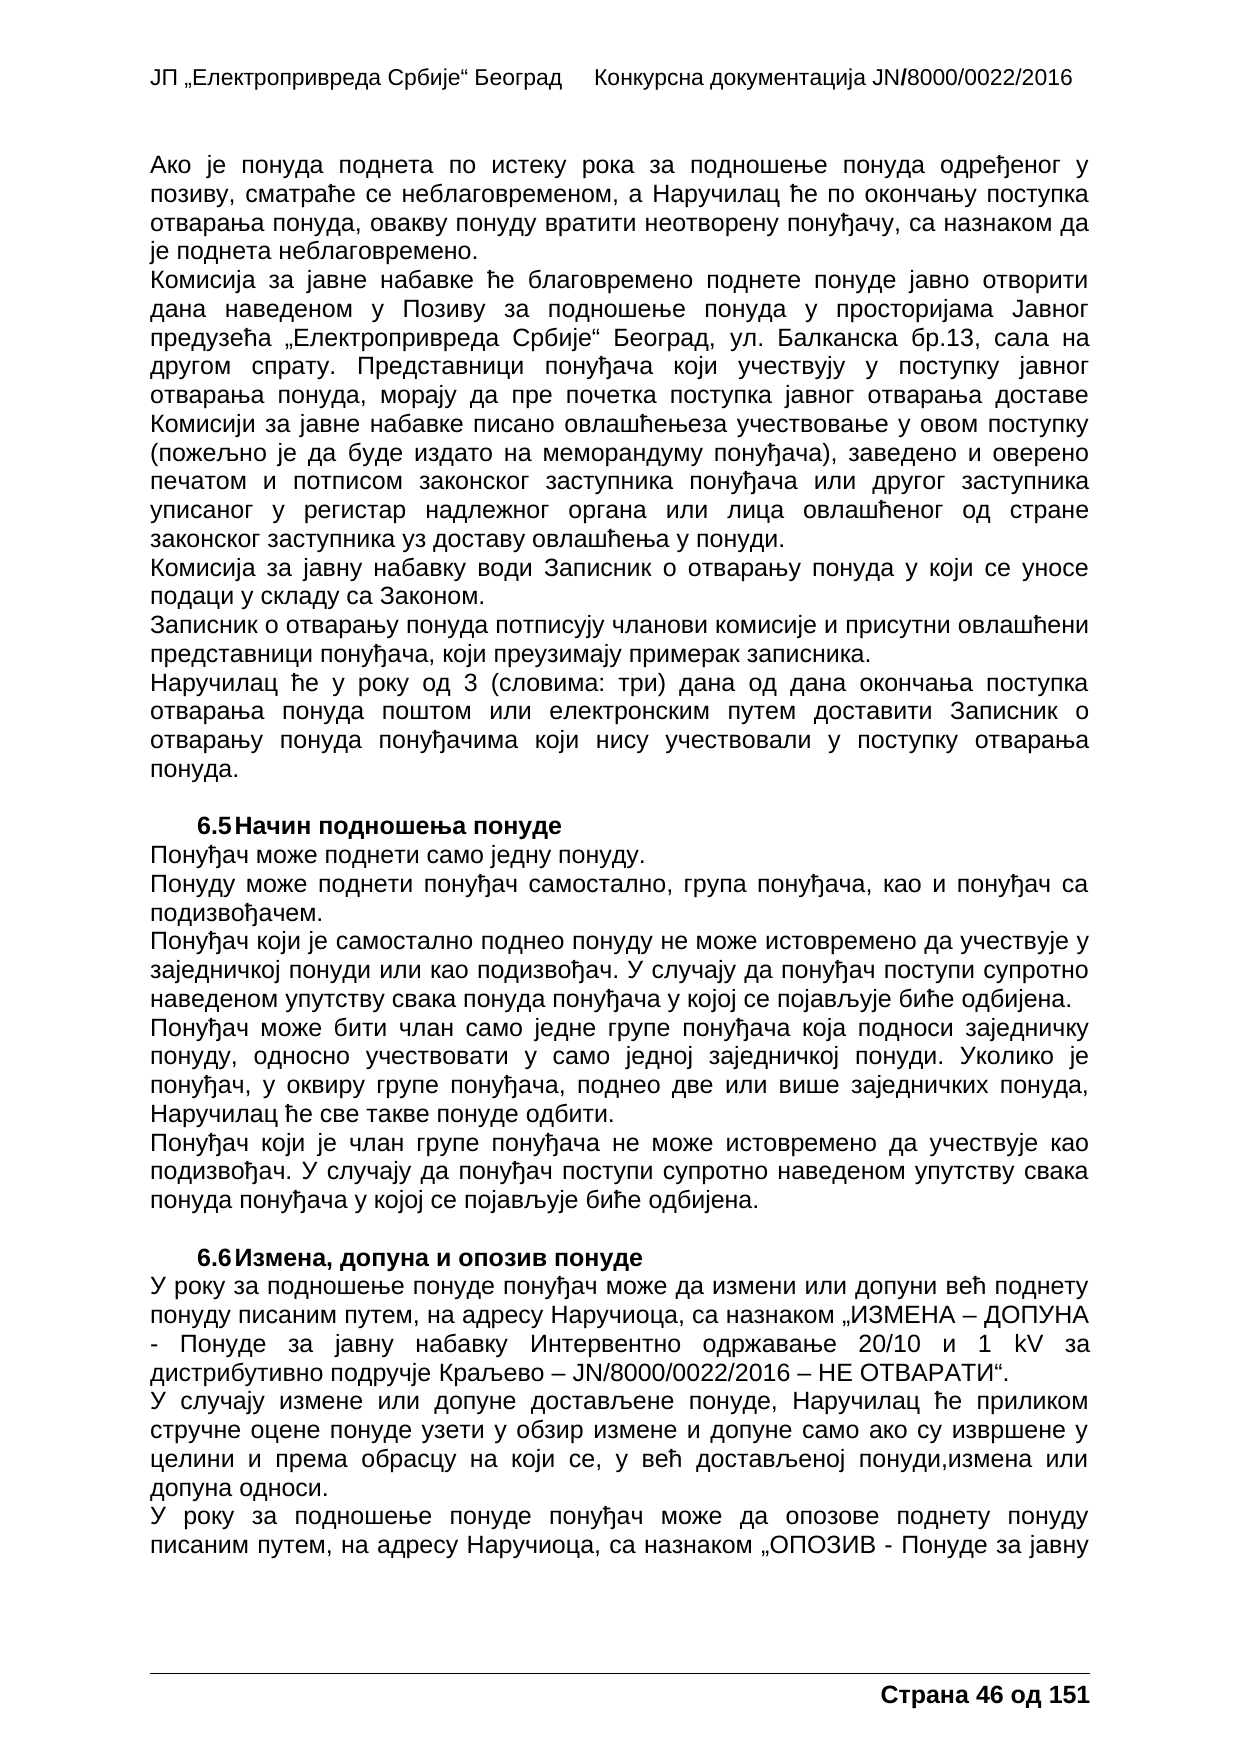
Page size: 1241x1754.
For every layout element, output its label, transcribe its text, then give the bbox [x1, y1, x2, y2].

text Понуђач који је члан групе понуђача не може истовремено да учествује као подизвођач. У случају да понуђач поступи супротно наведеном упутству свака понуда понуђача у којој се појављује биће одбијена. [150, 1127, 1090, 1214]
text Наручилац ће у року од 3 (словима: три) дана од дана окончања поступка отварања понуда поштом или електронским путем доставити Записник о отварању понуда понуђачима који нису учествовали у поступку отварања понуда. [150, 667, 1090, 782]
list Начин подношења понуде [197, 811, 1090, 840]
text Понуђач који је самостално поднео понуду не може истовремено да учествује у заједничкој понуди или као подизвођач. У случају да понуђач поступи супротно наведеном упутству свака понуда понуђача у којој се појављује биће одбијена. [150, 926, 1090, 1012]
text У случају измене или допуне достављене понуде, Наручилац ће приликом стручне оцене понуде узети у обзир измене и допуне само ако су извршене у целини и према обрасцу на који се, у већ достављеној понуди,измена или допуна односи. [150, 1386, 1090, 1501]
text У року за подношење понуде понуђач може да измени или допуни већ поднету понуду писаним путем, на адресу Наручиоца, са назнаком „ИЗМЕНА – ДОПУНА - Понуде за јавну набавку Интервентно одржавање 20/10 и 1 kV за дистрибутивно подручје Краљево – JN/8000/0022/2016 – НЕ ОТВАРАТИ“. [150, 1271, 1090, 1386]
text Записник о отварању понуда потписују чланови комисије и присутни овлашћени представници понуђача, који преузимају примерак записника. [150, 610, 1090, 667]
text Комисија за јавне набавке ће благовремено поднете понуде јавно отворити дана наведеном у Позиву за подношење понуда у просторијама Јавног предузећа „Електропривреда Србије“ Београд, ул. Балканска бр.13, сала на другом спрату. Представници понуђача који учествују у поступку јавног отварања понуда, морају да пре почетка поступка јавног отварања доставе Комисији за јавне набавке писано овлашћењеза учествовање у овом поступку (пожељно је да буде издато на меморандуму понуђача), заведено и оверено печатом и потписом законског заступника понуђача или другог заступника уписаног у регистар надлежног органа или лица овлашћеног од стране законског заступника уз доставу овлашћења у понуди. [150, 265, 1090, 552]
text Комисија за јавну набавку води Записник о отварању понуда у који се уносе подаци у складу са Законом. [150, 552, 1090, 610]
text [150, 1501, 1090, 1559]
text Понуђач може поднети само једну понуду. [150, 840, 1090, 869]
text Ако је понуда поднета по истеку рока за подношење понуда одређеног у позиву, сматраће се неблаговременом, а Наручилац ће по окончању поступка отварања понуда, овакву понуду вратити неотворену понуђачу, са назнаком да је поднета неблаговремено. [150, 150, 1090, 265]
list Измена, допуна и опозив понуде [197, 1242, 1090, 1271]
text Понуђач може бити члан само једне групе понуђача која подноси заједничку понуду, односно учествовати у само једној заједничкој понуди. Уколико је понуђач, у оквиру групе понуђача, поднео две или више заједничких понуда, Наручилац ће све такве понуде одбити. [150, 1012, 1090, 1127]
text Понуду може поднети понуђач самостално, група понуђача, као и понуђач са подизвођачем. [150, 869, 1090, 926]
